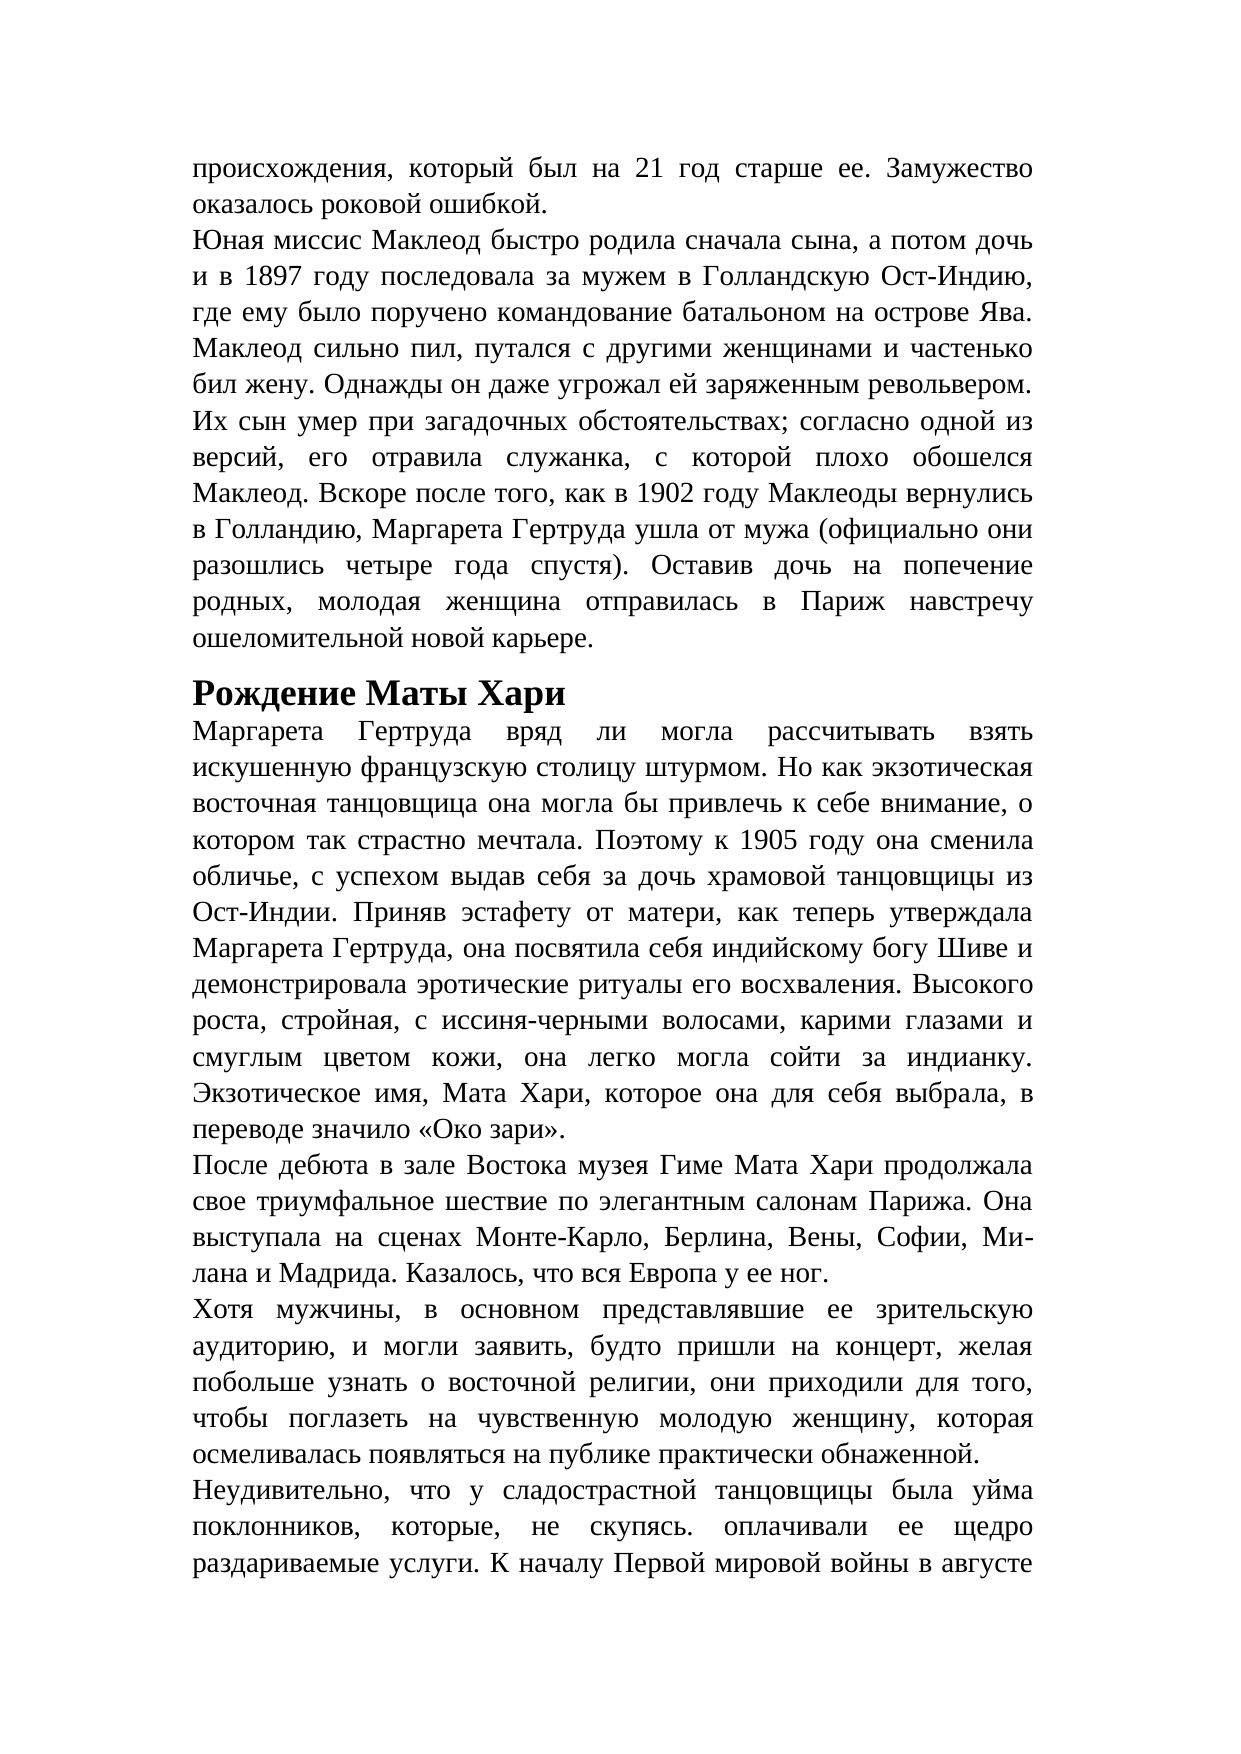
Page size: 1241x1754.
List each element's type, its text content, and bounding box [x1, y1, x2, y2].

text После дебюта в зале Востока музея Гиме Мата Хари продолжала свое триумфальное шествие по элегантным салонам Парижа. Она выступала на сценах Монте-Карло, Берлина, Вены, Софии, Милана и Мадрида. Казалось, что вся Европа у ее ног. [192, 1147, 1034, 1289]
subtitle Рождение Маты Хари [192, 671, 1034, 713]
text Юная миссис Маклеод быстро родила сначала сына, а потом дочь и в 1897 году последовала за мужем в Голландскую Ост-Индию, где ему было поручено командование батальоном на острове Ява. Маклеод сильно пил, путался с другими женщинами и частенько бил жену. Однажды он даже угрожал ей заряженным револьвером. Их сын умер при загадочных обстоятельствах; согласно одной из версий, его отравила служанка, с которой плохо обошелся Маклеод. Вскоре после того, как в 1902 году Маклеоды вернулись в Голландию, Маргарета Гертруда ушла от мужа (официально они разошлись четыре года спустя). Оставив дочь на попечение родных, молодая женщина отправилась в Париж навстречу ошеломительной новой карьере. [192, 222, 1034, 653]
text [192, 1473, 1034, 1578]
text Маргарета Гертруда вряд ли могла рассчитывать взять искушенную французскую столицу штурмом. Но как экзотическая восточная танцовщица она могла бы привлечь к себе внимание, о котором так страстно мечтала. Поэтому к 1905 году она сменила обличье, с успехом выдав себя за дочь храмовой танцовщицы из Ост-Индии. Приняв эстафету от матери, как теперь утверждала Маргарета Гертруда, она посвятила себя индийскому богу Шиве и демонстрировала эротические ритуалы его восхваления. Высокого роста, стройная, с иссиня-черными волосами, карими глазами и смуглым цветом кожи, она легко могла сойти за индианку. Экзотическое имя, Мата Хари, которое она для себя выбрала, в переводе значило «Око зари». [192, 713, 1034, 1145]
text Хотя мужчины, в основном представлявшие ее зрительскую аудиторию, и могли заявить, будто пришли на концерт, желая побольше узнать о восточной религии, они приходили для того, чтобы поглазеть на чувственную молодую женщину, которая осмеливалась появляться на публике практически обнаженной. [192, 1292, 1034, 1470]
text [192, 150, 1034, 220]
